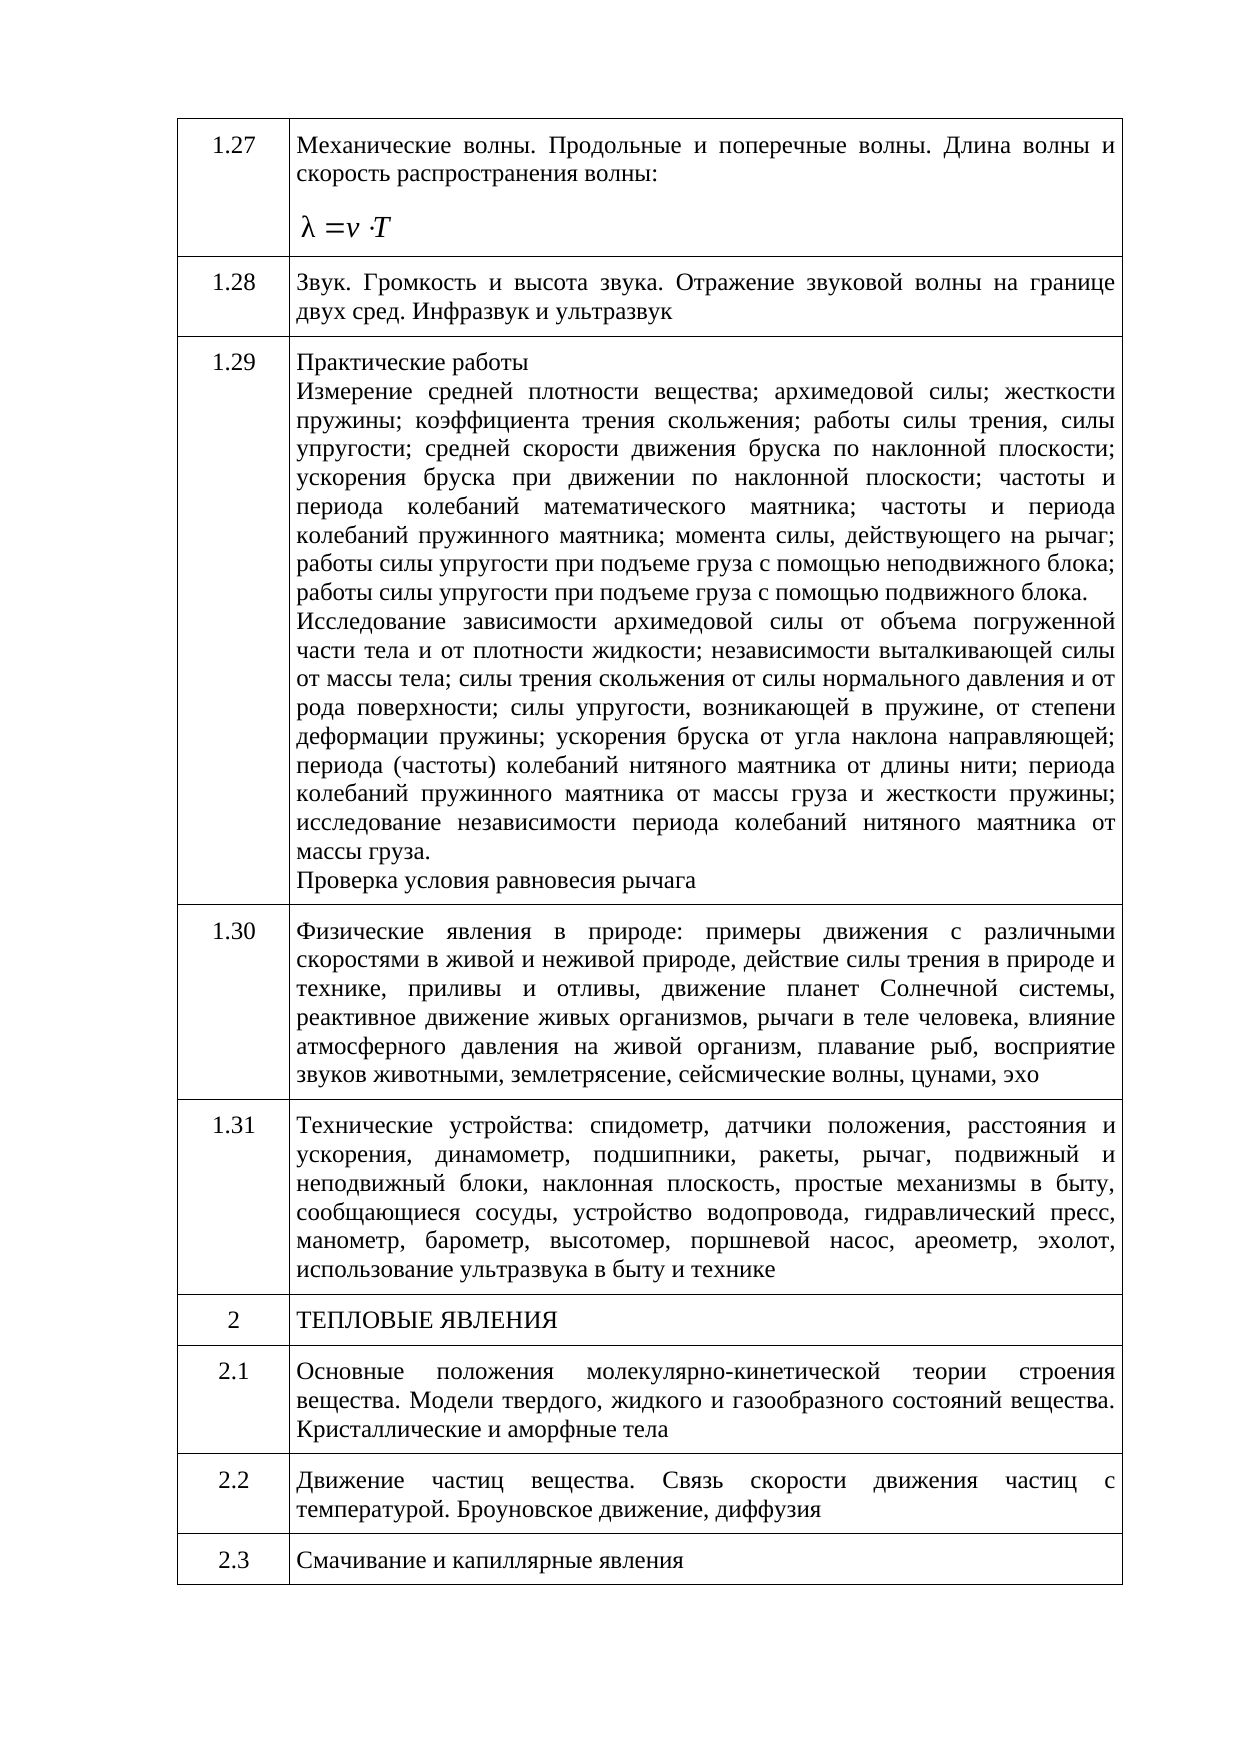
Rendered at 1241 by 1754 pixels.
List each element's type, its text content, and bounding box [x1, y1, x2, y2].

table_cell 2 [178, 1295, 289, 1345]
table_cell Движение частиц вещества. Связь скорости движения частиц с температурой. Броуновское движение, диффузия [290, 1454, 1122, 1533]
table_cell 1.28 [178, 257, 289, 336]
table_cell 2.2 [178, 1454, 289, 1533]
table_cell Основные положения молекулярно-кинетической теории строения вещества. Модели твердого, жидкого и газообразного состояний вещества. Кристаллические и аморфные тела [290, 1346, 1122, 1453]
table_cell Практические работы Измерение средней плотности вещества; архимедовой силы; жесткости пружины; коэффициента трения скольжения; работы силы трения, силы упругости; средней скорости движения бруска по наклонной плоскости; ускорения бруска при движении по наклонной плоскости; частоты и периода колебаний математического маятника; частоты и периода колебаний пружинного маятника; момента силы, действующего на рычаг; работы силы упругости при подъеме груза с помощью неподвижного блока; работы силы упругости при подъеме груза с помощью подвижного блока. Исследование зависимости архимедовой силы от объема погруженной части тела и от плотности жидкости; независимости выталкивающей силы от массы тела; силы трения скольжения от силы нормального давления и от рода поверхности; силы упругости, возникающей в пружине, от степени деформации пружины; ускорения бруска от угла наклона направляющей; периода (частоты) колебаний нитяного маятника от длины нити; периода колебаний пружинного маятника от массы груза и жесткости пружины; исследование независимости периода колебаний нитяного маятника от массы груза. Проверка условия равновесия рычага [290, 337, 1122, 904]
table_cell 1.30 [178, 905, 289, 1099]
table_cell Смачивание и капиллярные явления [290, 1534, 1122, 1584]
table_cell 1.29 [178, 337, 289, 904]
table_cell Механические волны. Продольные и поперечные волны. Длина волны и скорость распространения волны: [290, 119, 1122, 198]
table_cell ТЕПЛОВЫЕ ЯВЛЕНИЯ [290, 1295, 1122, 1345]
table_cell 1.31 [178, 1100, 289, 1294]
table_cell Технические устройства: спидометр, датчики положения, расстояния и ускорения, динамометр, подшипники, ракеты, рычаг, подвижный и неподвижный блоки, наклонная плоскость, простые механизмы в быту, сообщающиеся сосуды, устройство водопровода, гидравлический пресс, манометр, барометр, высотомер, поршневой насос, ареометр, эхолот, использование ультразвука в быту и технике [290, 1100, 1122, 1294]
table_cell 2.3 [178, 1534, 289, 1584]
table_cell [290, 198, 1122, 256]
table_cell 2.1 [178, 1346, 289, 1453]
table_cell Звук. Громкость и высота звука. Отражение звуковой волны на границе двух сред. Инфразвук и ультразвук [290, 257, 1122, 336]
table_cell 1.27 [178, 119, 289, 256]
table_cell Физические явления в природе: примеры движения с различными скоростями в живой и неживой природе, действие силы трения в природе и технике, приливы и отливы, движение планет Солнечной системы, реактивное движение живых организмов, рычаги в теле человека, влияние атмосферного давления на живой организм, плавание рыб, восприятие звуков животными, землетрясение, сейсмические волны, цунами, эхо [290, 905, 1122, 1099]
